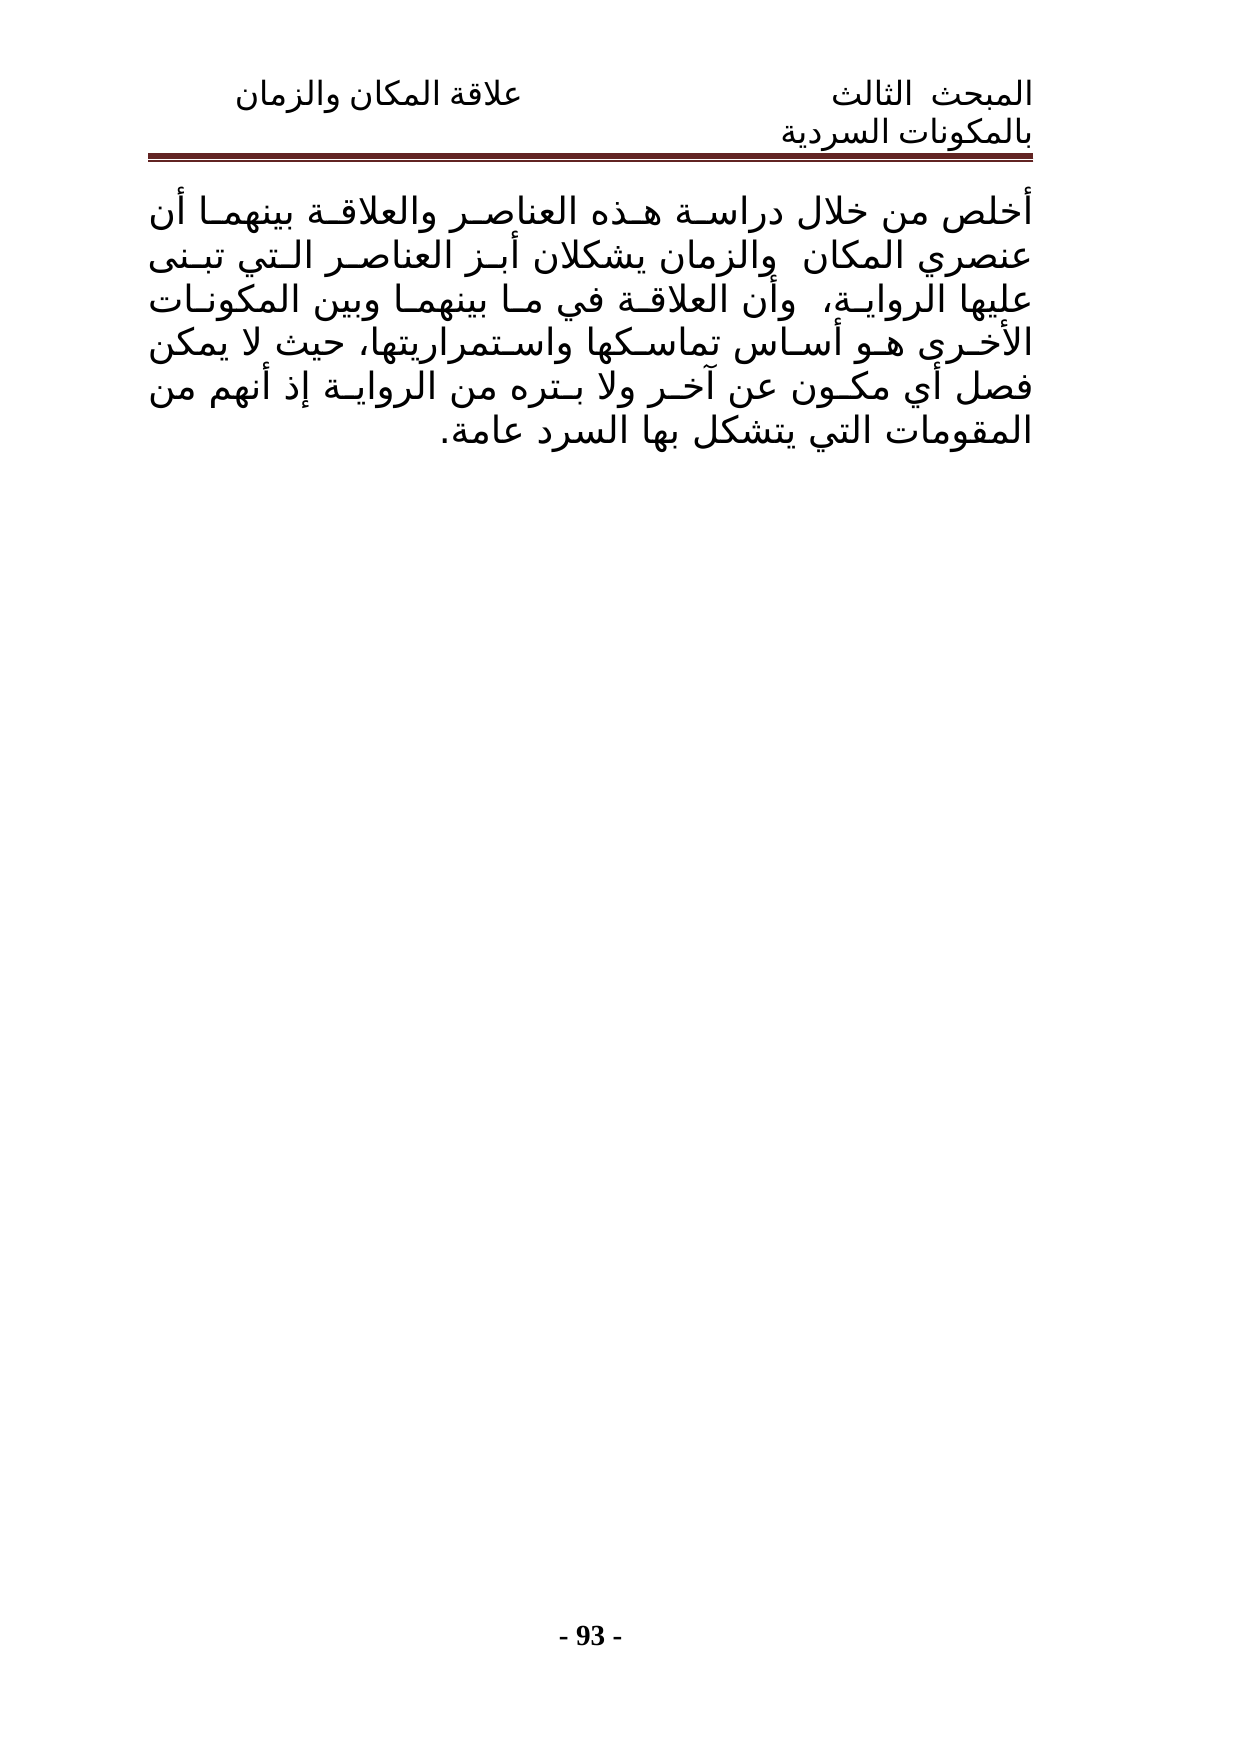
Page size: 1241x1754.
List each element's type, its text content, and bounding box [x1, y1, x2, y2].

text أخلص من خلال دراسة هذه العناصر والعلاقة بينهما أن عنصري المكان والزمان يشكلان أبز العناصر التي تبنى عليها الرواية، وأن العلاقة في ما بينهما وبين المكونات الأخرى هو أساس تماسكها واستمراريتها، حيث لا يمكن فصل أي مكون عن آخر ولا بتره من الرواية إذ أنهم من المقومات التي يتشكل بها السرد عامة. [148, 190, 1033, 452]
